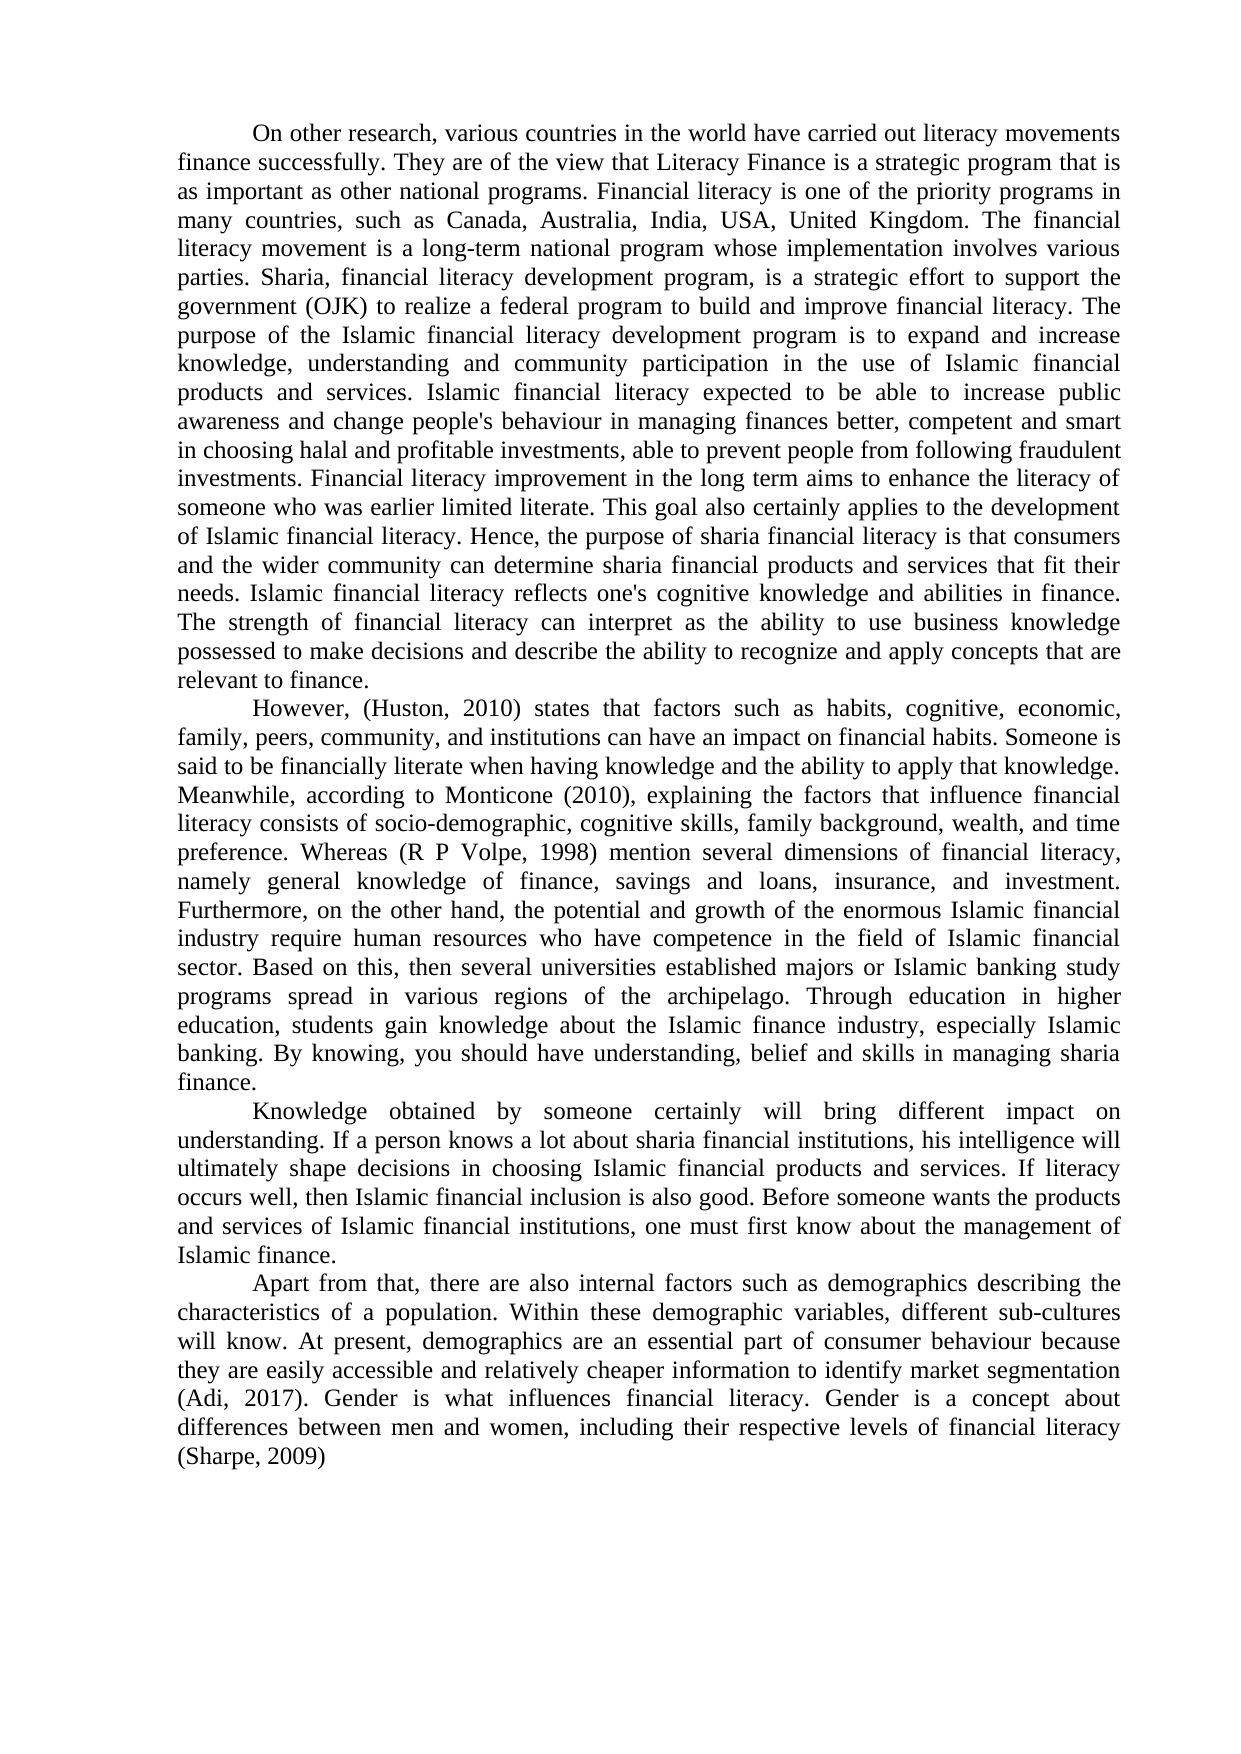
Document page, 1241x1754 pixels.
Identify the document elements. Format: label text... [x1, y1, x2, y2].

text However, states that factors such as habits, cognitive, economic, family, peers, community, and institutions can have an impact on financial habits. Someone is said to be financially literate when having knowledge and the ability to apply that knowledge. Meanwhile, according to Monticone (2010), explaining the factors that influence financial literacy consists of socio-demographic, cognitive skills, family background, wealth, and time preference. Whereas mention several dimensions of financial literacy, namely general knowledge of finance, savings and loans, insurance, and investment. Furthermore, on the other hand, the potential and growth of the enormous Islamic financial industry require human resources who have competence in the field of Islamic financial sector. Based on this, then several universities established majors or Islamic banking study programs spread in various regions of the archipelago. Through education in higher education, students gain knowledge about the Islamic finance industry, especially Islamic banking. By knowing, you should have understanding, belief and skills in managing sharia finance. [177, 693, 1122, 1096]
text On other research, various countries in the world have carried out literacy movements finance successfully. They are of the view that Literacy Finance is a strategic program that is as important as other national programs. Financial literacy is one of the priority programs in many countries, such as Canada, Australia, India, USA, United Kingdom. The financial literacy movement is a long-term national program whose implementation involves various parties. Sharia, financial literacy development program, is a strategic effort to support the government (OJK) to realize a federal program to build and improve financial literacy. The purpose of the Islamic financial literacy development program is to expand and increase knowledge, understanding and community participation in the use of Islamic financial products and services. Islamic financial literacy expected to be able to increase public awareness and change people's behaviour in managing finances better, competent and smart in choosing halal and profitable investments, able to prevent people from following fraudulent investments. Financial literacy improvement in the long term aims to enhance the literacy of someone who was earlier limited literate. This goal also certainly applies to the development of Islamic financial literacy. Hence, the purpose of sharia financial literacy is that consumers and the wider community can determine sharia financial products and services that fit their needs. Islamic financial literacy reflects one's cognitive knowledge and abilities in finance. The strength of financial literacy can interpret as the ability to use business knowledge possessed to make decisions and describe the ability to recognize and apply concepts that are relevant to finance. [177, 118, 1122, 693]
text Knowledge obtained by someone certainly will bring different impact on understanding. If a person knows a lot about sharia financial institutions, his intelligence will ultimately shape decisions in choosing Islamic financial products and services. If literacy occurs well, then Islamic financial inclusion is also good. Before someone wants the products and services of Islamic financial institutions, one must first know about the management of Islamic finance. [177, 1096, 1122, 1268]
text Apart from that, there are also internal factors such as demographics describing the characteristics of a population. Within these demographic variables, different sub-cultures will know. At present, demographics are an essential part of consumer behaviour because they are easily accessible and relatively cheaper information to identify market segmentation (Adi, 2017). Gender is what influences financial literacy. Gender is a concept about differences between men and women, including their respective levels of financial literacy [177, 1268, 1122, 1470]
